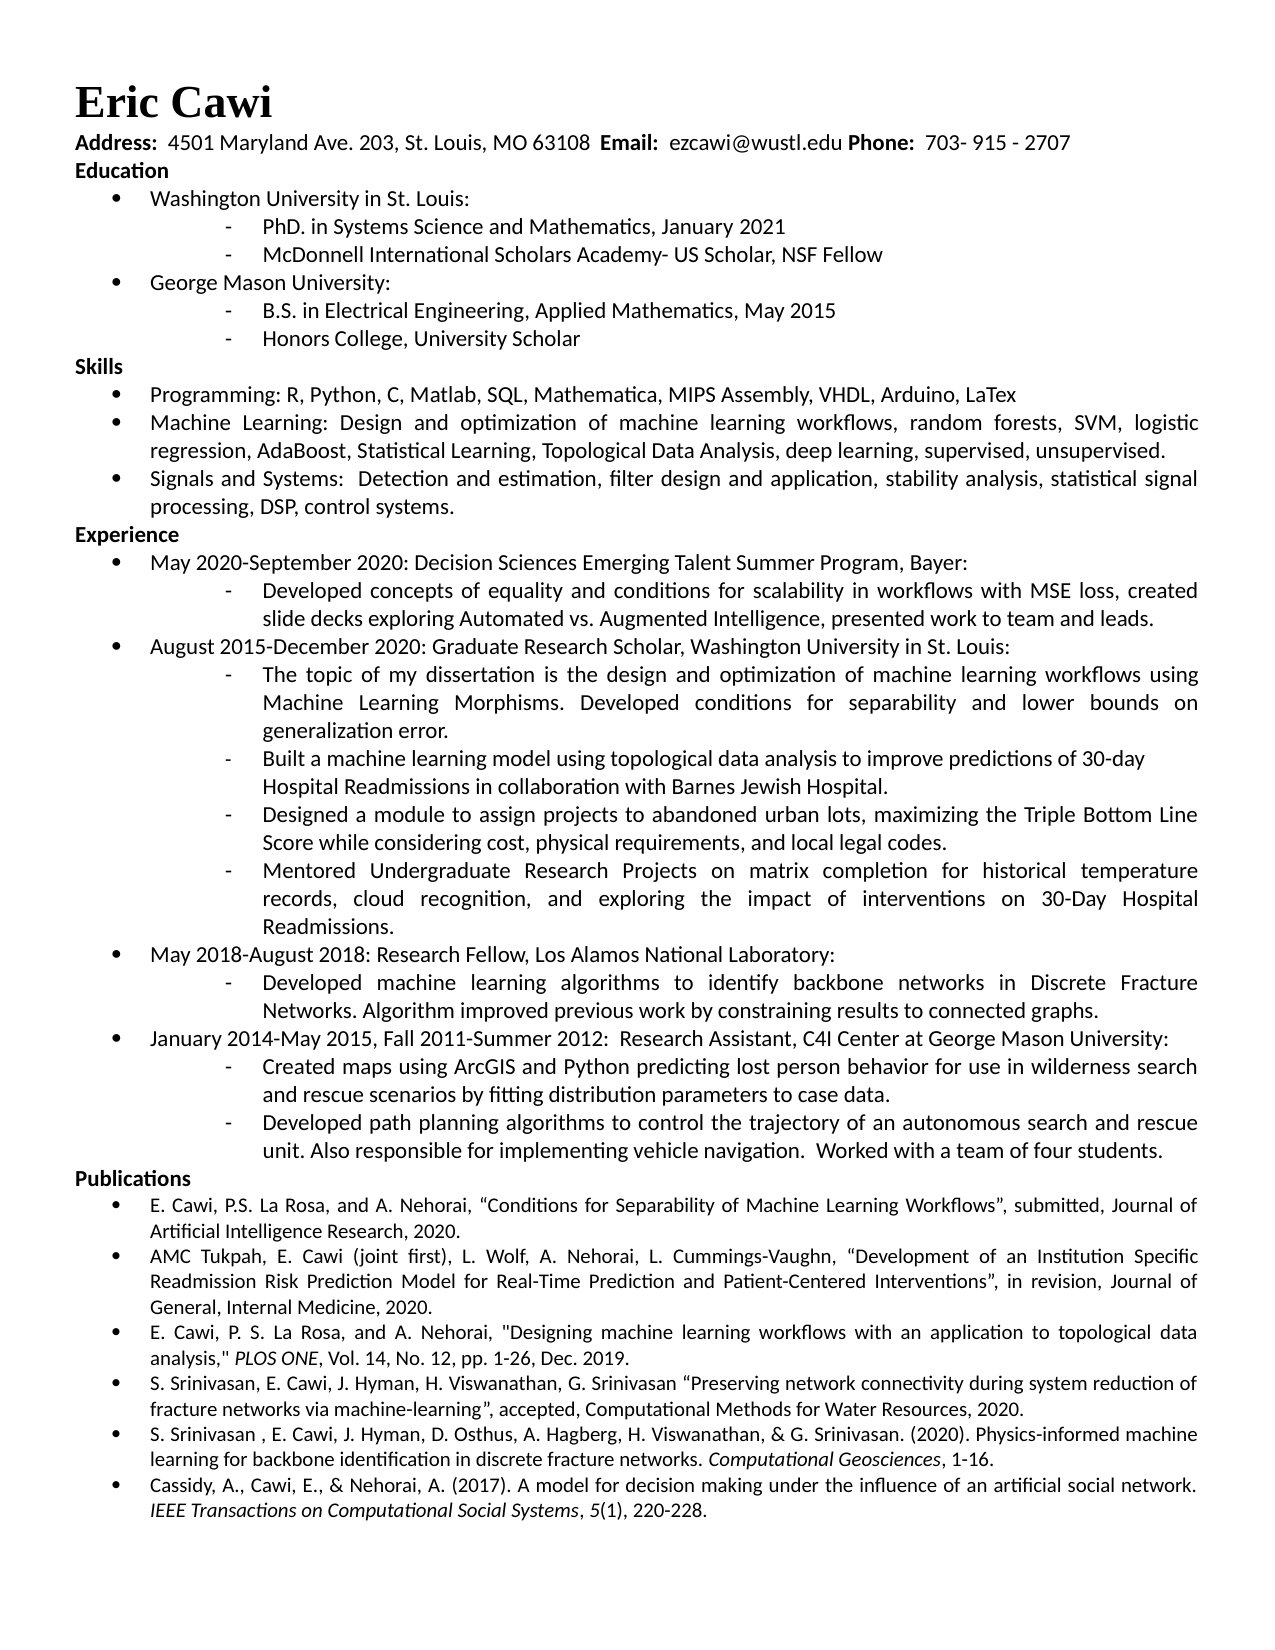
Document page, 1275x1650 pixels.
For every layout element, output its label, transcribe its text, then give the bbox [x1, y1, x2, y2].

list AMC Tukpah, E. Cawi (joint first), L. Wolf, A. Nehorai, L. Cummings-Vaughn, “Development of an Institution Specific Readmission Risk Prediction Model for Real-Time Prediction and Patient-Centered Interventions”, in revision, Journal of General, Internal Medicine, 2020. [112, 1243, 1200, 1319]
list S. Srinivasan , E. Cawi, J. Hyman, D. Osthus, A. Hagberg, H. Viswanathan, & G. Srinivasan. (2020). Physics-informed machine learning for backbone identification in discrete fracture networks. Computational Geosciences, 1-16. [112, 1421, 1200, 1472]
list Cassidy, A., Cawi, E., & Nehorai, A. (2017). A model for decision making under the influence of an artificial social network. IEEE Transactions on Computational Social Systems, 5(1), 220-228. [112, 1472, 1200, 1523]
text Address: 4501 Maryland Ave. 203, St. Louis, MO 63108 Email: ezcawi@wustl.edu Phone: 703- 915 - 2707 [75, 128, 1200, 156]
text Education [75, 156, 1200, 184]
list The topic of my dissertation is the design and optimization of machine learning workflows using Machine Learning Morphisms. Developed conditions for separability and lower bounds on generalization error. [225, 660, 1200, 744]
list Developed path planning algorithms to control the trajectory of an autonomous search and rescue unit. Also responsible for implementing vehicle navigation. Worked with a team of four students. [225, 1108, 1200, 1164]
list Signals and Systems: Detection and estimation, filter design and application, stability analysis, statistical signal processing, DSP, control systems. [112, 464, 1200, 520]
text Experience [75, 520, 1200, 548]
list George Mason University: [112, 268, 1200, 296]
list August 2015-December 2020: Graduate Research Scholar, Washington University in St. Louis: [112, 632, 1200, 660]
list Designed a module to assign projects to abandoned urban lots, maximizing the Triple Bottom Line Score while considering cost, physical requirements, and local legal codes. [225, 800, 1200, 856]
list Built a machine learning model using topological data analysis to improve predictions of 30-day Hospital Readmissions in collaboration with Barnes Jewish Hospital. [225, 744, 1200, 800]
list McDonnell International Scholars Academy- US Scholar, NSF Fellow [225, 240, 1200, 268]
list PhD. in Systems Science and Mathematics, January 2021 [225, 212, 1200, 240]
list Developed concepts of equality and conditions for scalability in workflows with MSE loss, created slide decks exploring Automated vs. Augmented Intelligence, presented work to team and leads. [225, 576, 1200, 632]
list January 2014-May 2015, Fall 2011-Summer 2012: Research Assistant, C4I Center at George Mason University: [112, 1024, 1200, 1052]
list Washington University in St. Louis: [112, 184, 1200, 212]
list Honors College, University Scholar [225, 324, 1200, 352]
text Publications [75, 1164, 1200, 1192]
list S. Srinivasan, E. Cawi, J. Hyman, H. Viswanathan, G. Srinivasan “Preserving network connectivity during system reduction of fracture networks via machine-learning”, accepted, Computational Methods for Water Resources, 2020. [112, 1370, 1200, 1421]
text Skills [75, 352, 1200, 380]
list Developed machine learning algorithms to identify backbone networks in Discrete Fracture Networks. Algorithm improved previous work by constraining results to connected graphs. [225, 968, 1200, 1024]
list Machine Learning: Design and optimization of machine learning workflows, random forests, SVM, logistic regression, AdaBoost, Statistical Learning, Topological Data Analysis, deep learning, supervised, unsupervised. [112, 408, 1200, 464]
list May 2018-August 2018: Research Fellow, Los Alamos National Laboratory: [112, 940, 1200, 968]
list B.S. in Electrical Engineering, Applied Mathematics, May 2015 [225, 296, 1200, 324]
list Programming: R, Python, C, Matlab, SQL, Mathematica, MIPS Assembly, VHDL, Arduino, LaTex [112, 380, 1200, 408]
list May 2020-September 2020: Decision Sciences Emerging Talent Summer Program, Bayer: [112, 548, 1200, 576]
list Created maps using ArcGIS and Python predicting lost person behavior for use in wilderness search and rescue scenarios by fitting distribution parameters to case data. [225, 1052, 1200, 1108]
list E. Cawi, P.S. La Rosa, and A. Nehorai, “Conditions for Separability of Machine Learning Workflows”, submitted, Journal of Artificial Intelligence Research, 2020. [112, 1192, 1200, 1243]
list Mentored Undergraduate Research Projects on matrix completion for historical temperature records, cloud recognition, and exploring the impact of interventions on 30-Day Hospital Readmissions. [225, 856, 1200, 940]
list E. Cawi, P. S. La Rosa, and A. Nehorai, "Designing machine learning workflows with an application to topological data analysis," PLOS ONE, Vol. 14, No. 12, pp. 1-26, Dec. 2019. [112, 1319, 1200, 1370]
